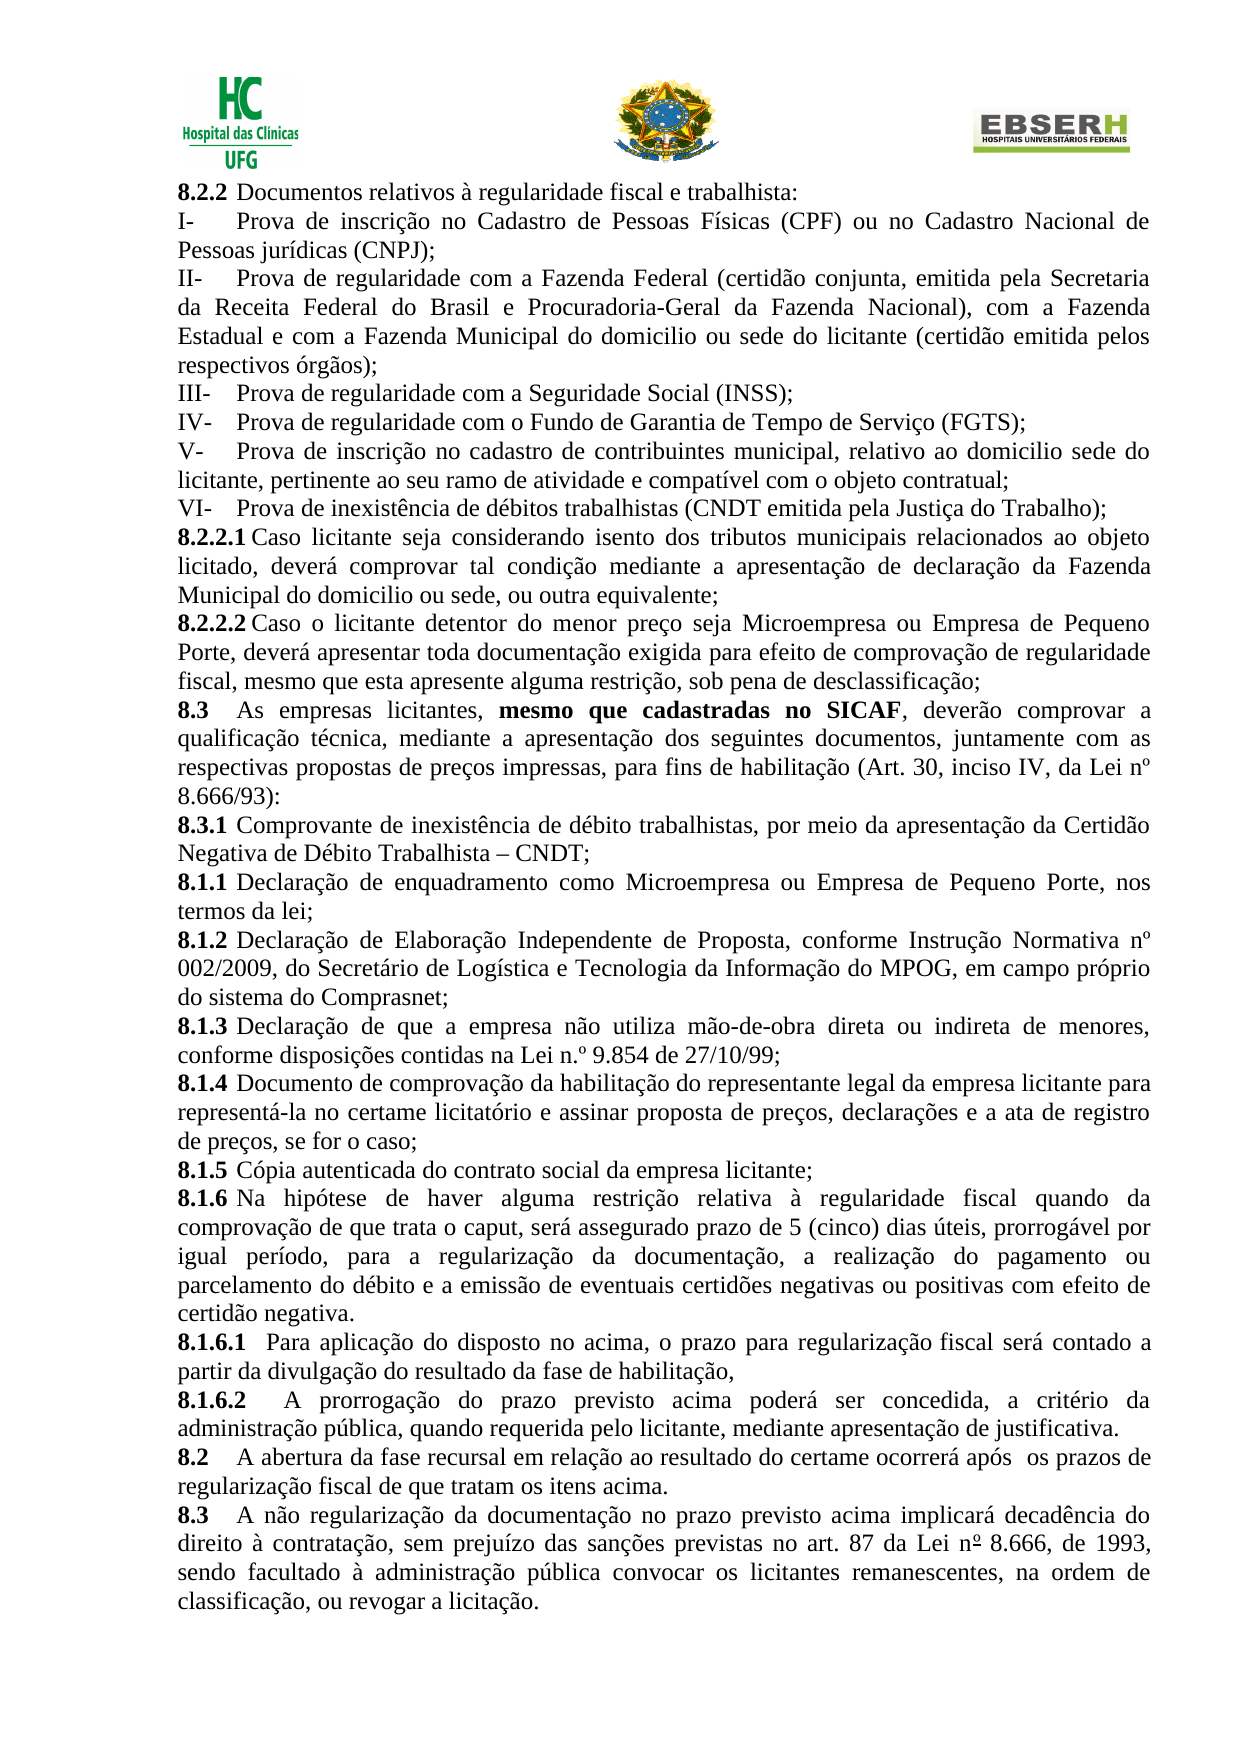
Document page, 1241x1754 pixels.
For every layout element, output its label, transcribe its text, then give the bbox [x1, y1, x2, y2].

list Cópia autenticada do contrato social da empresa licitante; [177, 1155, 1152, 1183]
list As empresas licitantes, mesmo que cadastradas no SICAF, deverão comprovar a qualificação técnica, mediante a apresentação dos seguintes documentos, juntamente com as respectivas propostas de preços impressas, para fins de habilitação (Art. 30, inciso IV, da Lei nº 8.666/93): [177, 695, 1152, 810]
list A prorrogação do prazo previsto acima poderá ser concedida, a critério da administração pública, quando requerida pelo licitante, mediante apresentação de justificativa. [177, 1385, 1152, 1442]
list A abertura da fase recursal em relação ao resultado do certame ocorrerá após os prazos de regularização fiscal de que tratam os itens acima. [177, 1442, 1152, 1500]
list Prova de inscrição no Cadastro de Pessoas Físicas (CPF) ou no Cadastro Nacional de Pessoas jurídicas (CNPJ); [177, 206, 1152, 263]
list A não regularização da documentação no prazo previsto acima implicará decadência do direito à contratação, sem prejuízo das sanções previstas no art. 87 da Lei nº 8.666, de 1993, sendo facultado à administração pública convocar os licitantes remanescentes, na ordem de classificação, ou revogar a licitação. [177, 1500, 1152, 1615]
list Prova de inexistência de débitos trabalhistas (CNDT emitida pela Justiça do Trabalho); [177, 493, 1152, 522]
list Caso licitante seja considerando isento dos tributos municipais relacionados ao objeto licitado, deverá comprovar tal condição mediante a apresentação de declaração da Fazenda Municipal do domicilio ou sede, ou outra equivalente; [177, 522, 1152, 608]
list Prova de inscrição no cadastro de contribuintes municipal, relativo ao domicilio sede do licitante, pertinente ao seu ramo de atividade e compatível com o objeto contratual; [177, 436, 1152, 493]
list Prova de regularidade com a Seguridade Social (INSS); [177, 378, 1152, 407]
list Na hipótese de haver alguma restrição relativa à regularidade fiscal quando da comprovação de que trata o caput, será assegurado prazo de 5 (cinco) dias úteis, prorrogável por igual período, para a regularização da documentação, a realização do pagamento ou parcelamento do débito e a emissão de eventuais certidões negativas ou positivas com efeito de certidão negativa. [177, 1183, 1152, 1327]
picture [608, 76, 728, 169]
list Prova de regularidade com a Fazenda Federal (certidão conjunta, emitida pela Secretaria da Receita Federal do Brasil e Procuradoria-Geral da Fazenda Nacional), com a Fazenda Estadual e com a Fazenda Municipal do domicilio ou sede do licitante (certidão emitida pelos respectivos órgãos); [177, 263, 1152, 378]
list Documento de comprovação da habilitação do representante legal da empresa licitante para representá-la no certame licitatório e assinar proposta de preços, declarações e a ata de registro de preços, se for o caso; [177, 1068, 1152, 1155]
list Prova de regularidade com o Fundo de Garantia de Tempo de Serviço (FGTS); [177, 407, 1152, 436]
list Documentos relativos à regularidade fiscal e trabalhista: [177, 177, 1152, 206]
list Declaração de Elaboração Independente de Proposta, conforme Instrução Normativa nº 002/2009, do Secretário de Logística e Tecnologia da Informação do MPOG, em campo próprio do sistema do Comprasnet; [177, 925, 1152, 1011]
list Declaração de que a empresa não utiliza mão-de-obra direta ou indireta de menores, conforme disposições contidas na Lei n.º 9.854 de 27/10/99; [177, 1011, 1152, 1068]
list Declaração de enquadramento como Microempresa ou Empresa de Pequeno Porte, nos termos da lei; [177, 867, 1152, 925]
picture [973, 62, 1131, 177]
list Caso o licitante detentor do menor preço seja Microempresa ou Empresa de Pequeno Porte, deverá apresentar toda documentação exigida para efeito de comprovação de regularidade fiscal, mesmo que esta apresente alguma restrição, sob pena de desclassificação; [177, 608, 1152, 695]
list Comprovante de inexistência de débito trabalhistas, por meio da apresentação da Certidão Negativa de Débito Trabalhista – CNDT; [177, 810, 1152, 867]
picture [183, 77, 299, 169]
list Para aplicação do disposto no acima, o prazo para regularização fiscal será contado a partir da divulgação do resultado da fase de habilitação, [177, 1327, 1152, 1385]
